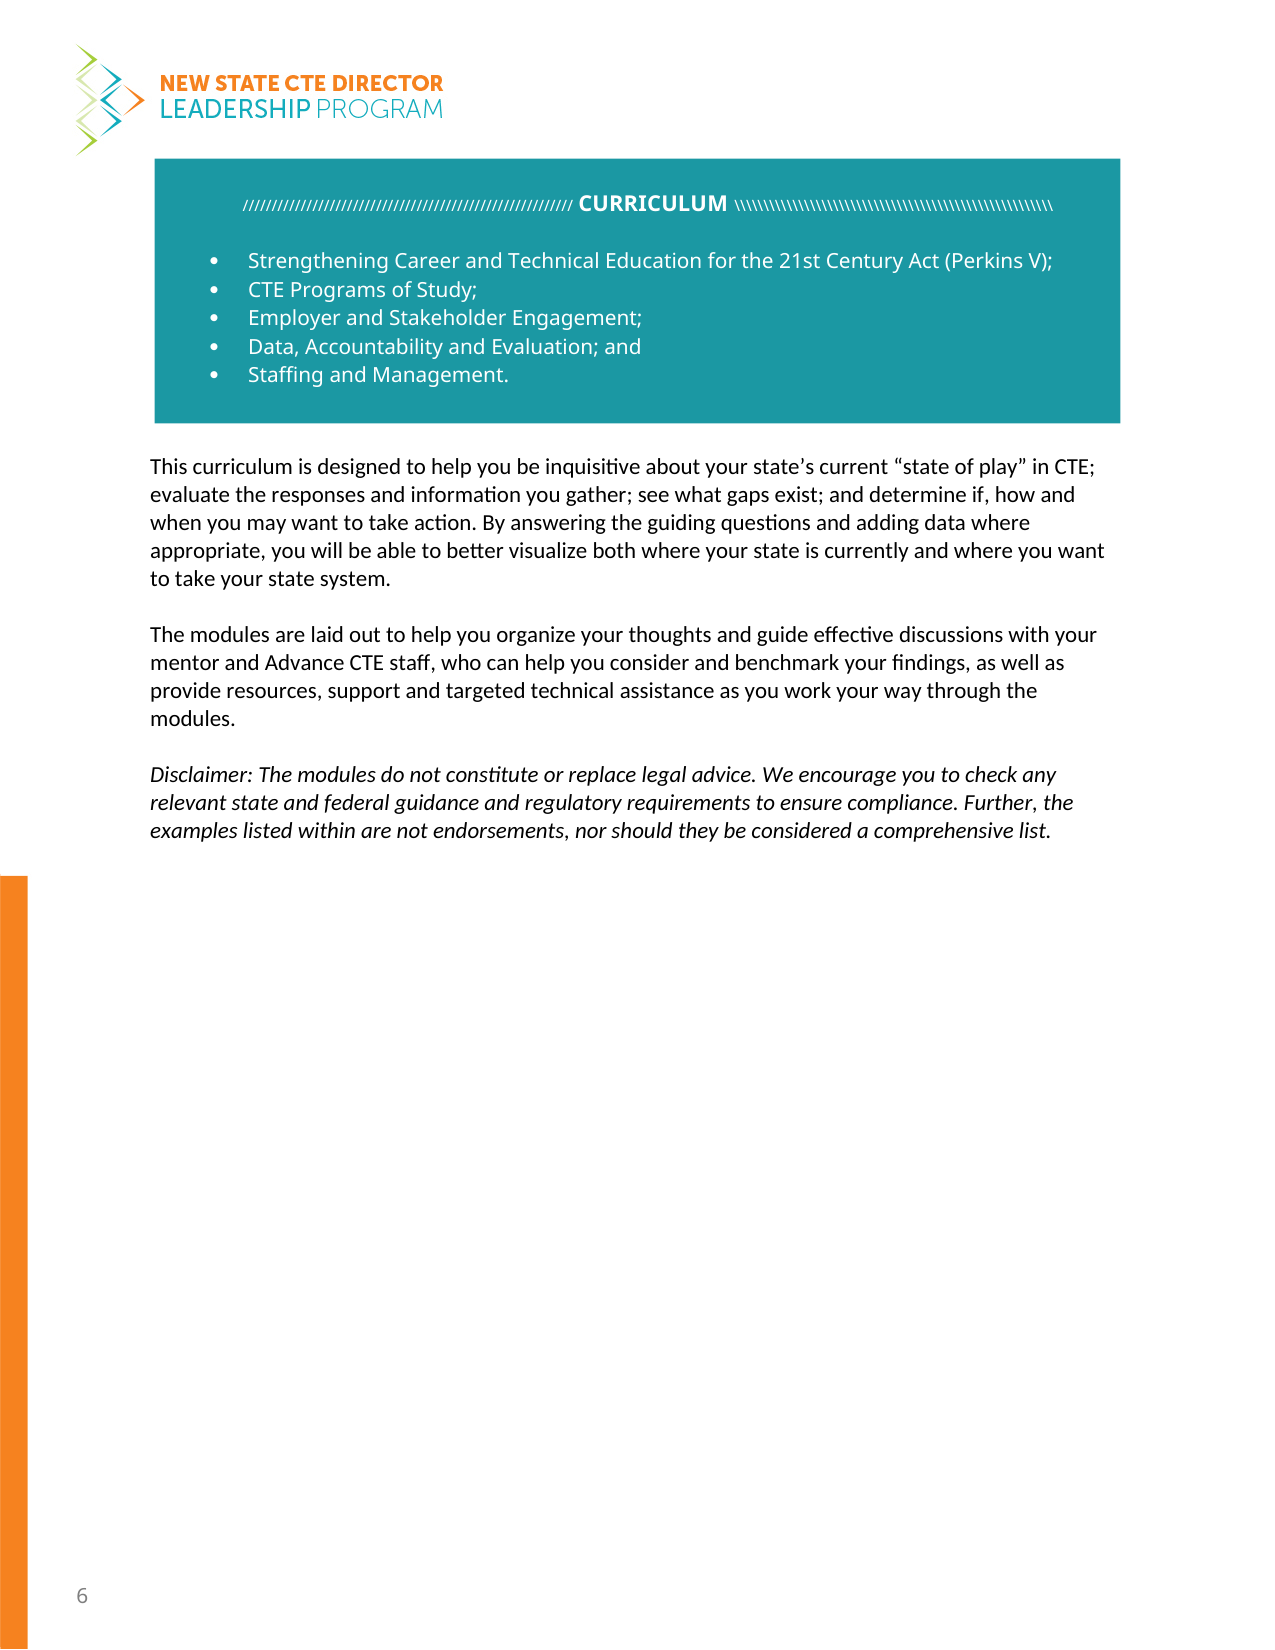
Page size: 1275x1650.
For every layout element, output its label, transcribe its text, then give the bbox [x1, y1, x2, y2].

picture [0, 0, 1274, 1649]
text Disclaimer: The modules do not constitute or replace legal advice. We encourage you to check any relevant state and federal guidance and regulatory requirements to ensure compliance. Further, the examples listed within are not endorsements, nor should they be considered a comprehensive list. [150, 761, 1125, 844]
text This curriculum is designed to help you be inquisitive about your state’s current “state of play” in CTE; evaluate the responses and information you gather; see what gaps exist; and determine if, how and when you may want to take action. By answering the guiding questions and adding data where appropriate, you will be able to better visualize both where your state is currently and where you want to take your state system. [150, 452, 1125, 592]
text The modules are laid out to help you organize your thoughts and guide effective discussions with your mentor and Advance CTE staff, who can help you consider and benchmark your findings, as well as provide resources, support and targeted technical assistance as you work your way through the modules. [150, 620, 1125, 732]
